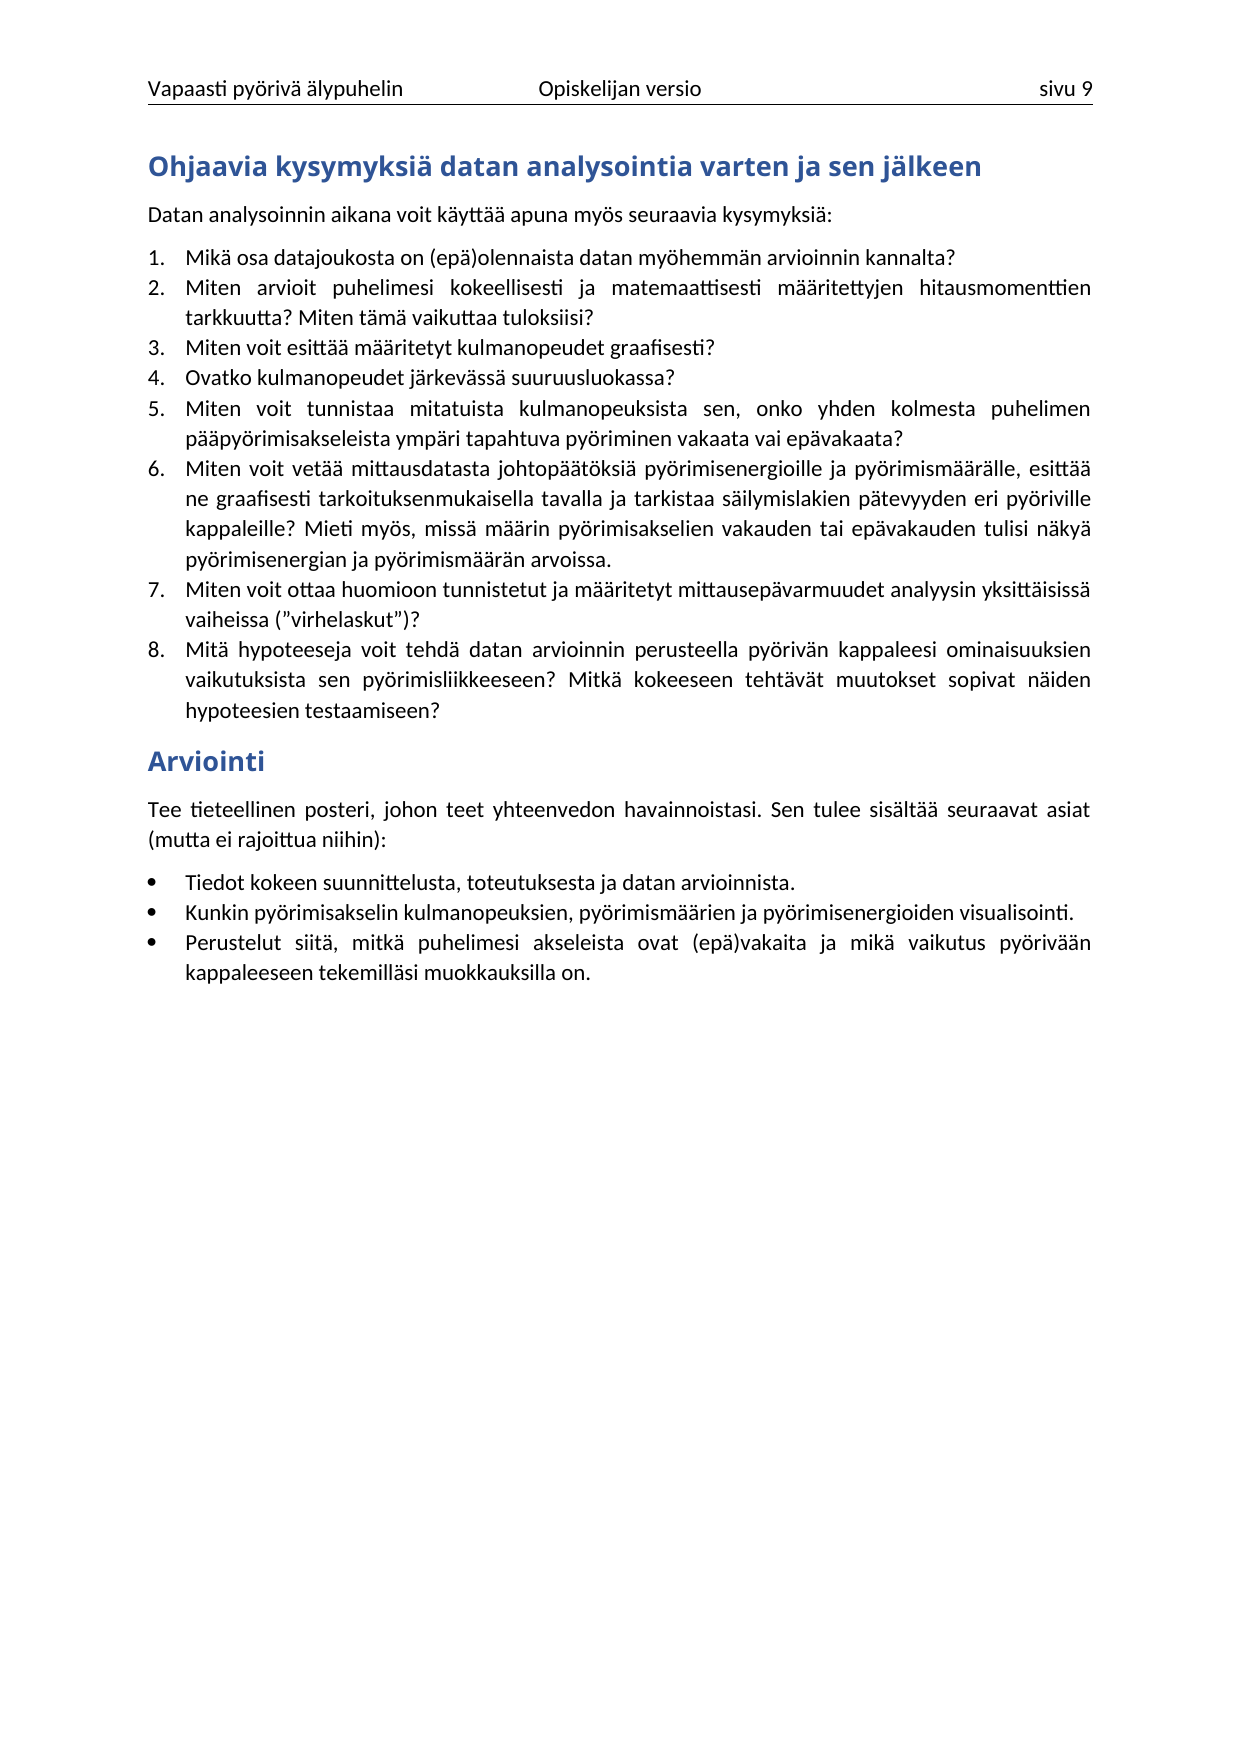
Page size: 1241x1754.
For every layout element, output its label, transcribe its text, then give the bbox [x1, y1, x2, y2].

list Mikä osa datajoukosta on (epä)olennaista datan myöhemmän arvioinnin kannalta? [148, 243, 1093, 271]
list Miten voit esittää määritetyt kulmanopeudet graafisesti? [148, 333, 1093, 361]
text Tee tieteellinen posteri, johon teet yhteenvedon havainnoistasi. Sen tulee sisältää seuraavat asiat (mutta ei rajoittua niihin): [148, 795, 1093, 853]
list Ovatko kulmanopeudet järkevässä suuruusluokassa? [148, 363, 1093, 391]
list Kunkin pyörimisakselin kulmanopeuksien, pyörimismäärien ja pyörimisenergioiden visualisointi. [148, 898, 1093, 926]
text Datan analysoinnin aikana voit käyttää apuna myös seuraavia kysymyksiä: [148, 200, 1093, 228]
subtitle Ohjaavia kysymyksiä datan analysointia varten ja sen jälkeen [148, 148, 1093, 184]
subtitle Arviointi [148, 743, 1093, 779]
list Miten voit tunnistaa mitatuista kulmanopeuksista sen, onko yhden kolmesta puhelimen pääpyörimisakseleista ympäri tapahtuva pyöriminen vakaata vai epävakaata? [148, 394, 1093, 452]
list Miten voit vetää mittausdatasta johtopäätöksiä pyörimisenergioille ja pyörimismäärälle, esittää ne graafisesti tarkoituksenmukaisella tavalla ja tarkistaa säilymislakien pätevyyden eri pyöriville kappaleille? Mieti myös, missä määrin pyörimisakselien vakauden tai epävakauden tulisi näkyä pyörimisenergian ja pyörimismäärän arvoissa. [148, 454, 1093, 573]
list Tiedot kokeen suunnittelusta, toteutuksesta ja datan arvioinnista. [148, 868, 1093, 896]
list Perustelut siitä, mitkä puhelimesi akseleista ovat (epä)vakaita ja mikä vaikutus pyörivään kappaleeseen tekemilläsi muokkauksilla on. [148, 928, 1093, 986]
list Miten voit ottaa huomioon tunnistetut ja määritetyt mittausepävarmuudet analyysin yksittäisissä vaiheissa (”virhelaskut”)? [148, 575, 1093, 633]
list Miten arvioit puhelimesi kokeellisesti ja matemaattisesti määritettyjen hitausmomenttien tarkkuutta? Miten tämä vaikuttaa tuloksiisi? [148, 273, 1093, 331]
list Mitä hypoteeseja voit tehdä datan arvioinnin perusteella pyörivän kappaleesi ominaisuuksien vaikutuksista sen pyörimisliikkeeseen? Mitkä kokeeseen tehtävät muutokset sopivat näiden hypoteesien testaamiseen? [148, 635, 1093, 724]
